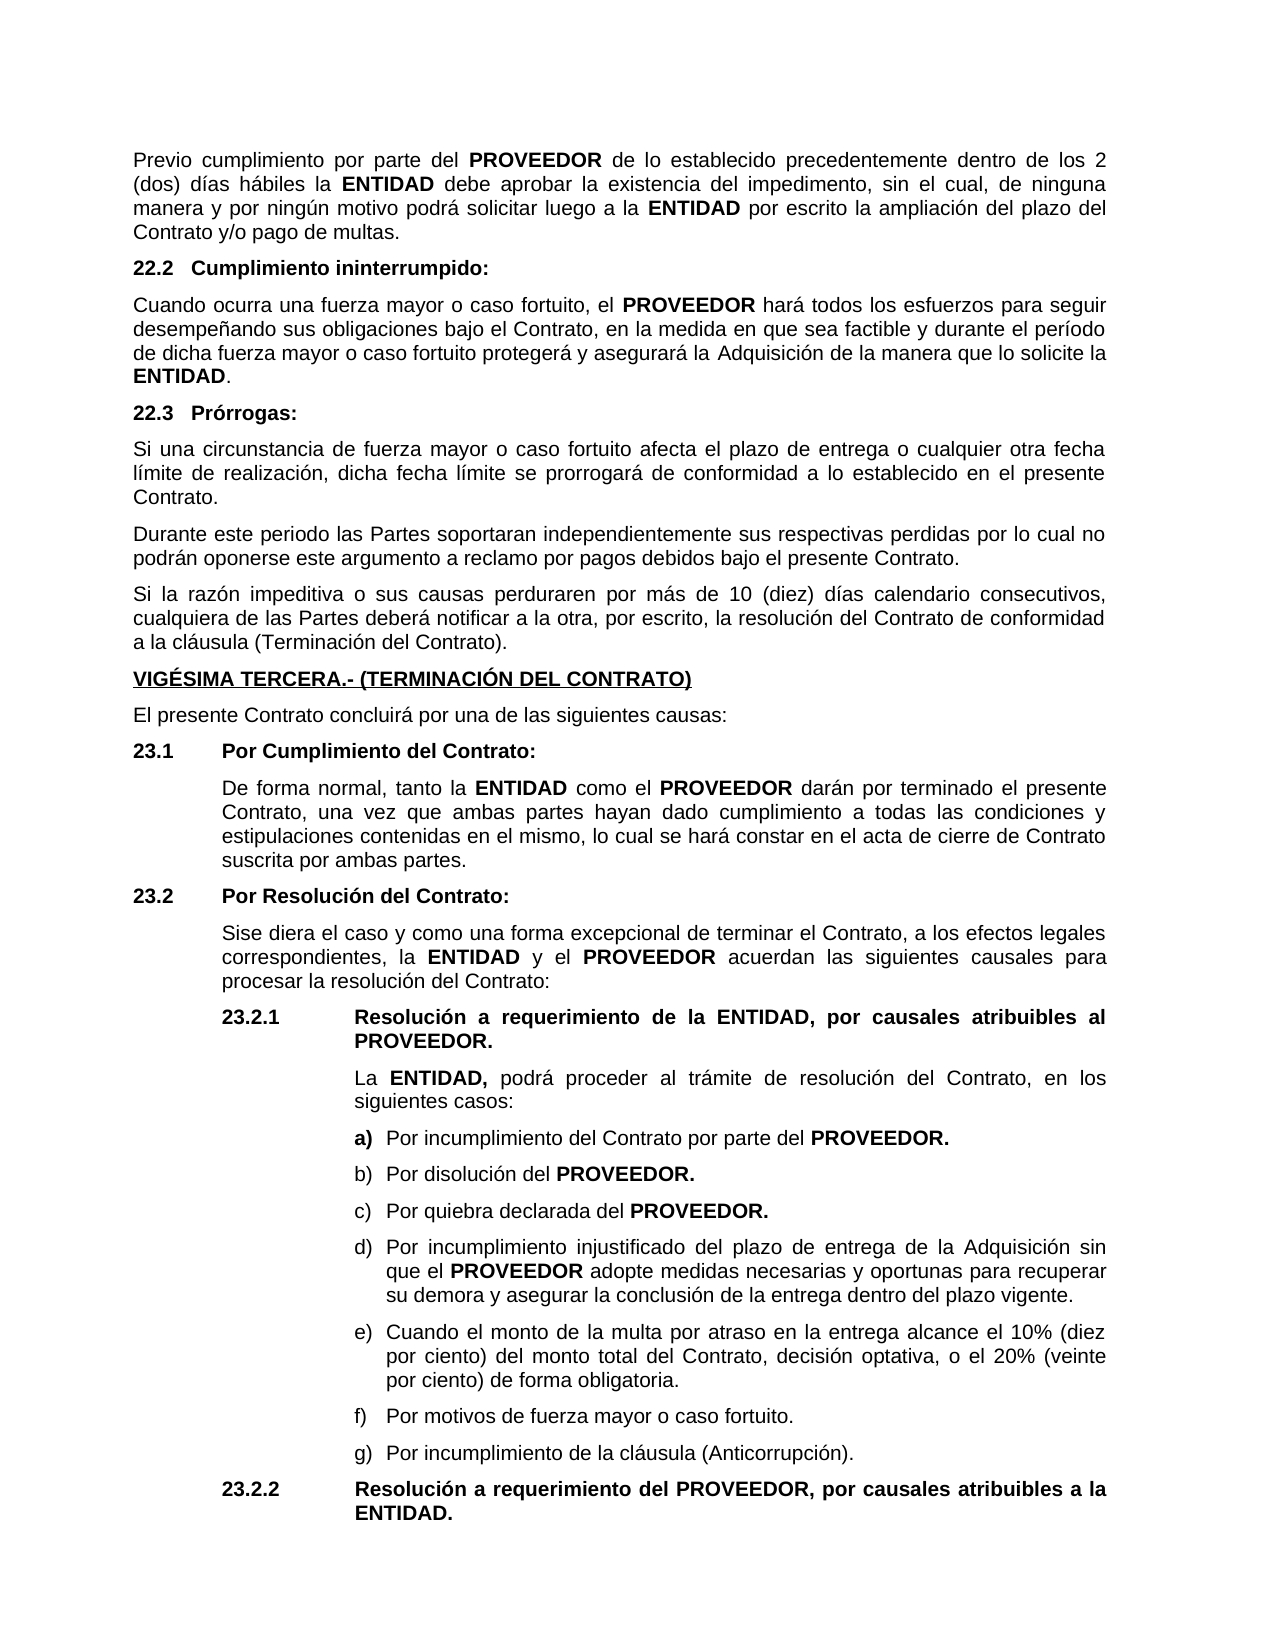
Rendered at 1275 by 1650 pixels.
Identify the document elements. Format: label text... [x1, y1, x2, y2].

text El presente Contrato concluirá por una de las siguientes causas: [133, 703, 1107, 727]
text 23.2 Por Resolución del Contrato: [133, 884, 1107, 908]
text De forma normal, tanto la ENTIDAD como el PROVEEDOR darán por terminado el presente Contrato, una vez que ambas partes hayan dado cumplimiento a todas las condiciones y estipulaciones contenidas en el mismo, lo cual se hará constar en el acta de cierre de Contrato suscrita por ambas partes. [133, 776, 1107, 872]
text Cuando ocurra una fuerza mayor o caso fortuito, el PROVEEDOR hará todos los esfuerzos para seguir desempeñando sus obligaciones bajo el Contrato, en la medida en que sea factible y durante el período de dicha fuerza mayor o caso fortuito protegerá y asegurará la Adquisición de la manera que lo solicite la ENTIDAD. [133, 292, 1107, 388]
text La ENTIDAD, podrá proceder al trámite de resolución del Contrato, en los siguientes casos: [354, 1065, 1107, 1113]
text 22.2 Cumplimiento ininterrumpido: [133, 256, 1107, 280]
text Si la razón impeditiva o sus causas perduraren por más de 10 (diez) días calendario consecutivos, cualquiera de las Partes deberá notificar a la otra, por escrito, la resolución del Contrato de conformidad a la cláusula (Terminación del Contrato). [133, 582, 1107, 654]
text Durante este periodo las Partes soportaran independientemente sus respectivas perdidas por lo cual no podrán oponerse este argumento a reclamo por pagos debidos bajo el presente Contrato. [133, 522, 1107, 569]
list Por quiebra declarada del PROVEEDOR. [354, 1199, 1107, 1223]
text 22.3 Prórrogas: [133, 401, 1107, 425]
text 23.2.2 Resolución a requerimiento del PROVEEDOR, por causales atribuibles a la ENTIDAD. [133, 1477, 1107, 1525]
text Si una circunstancia de fuerza mayor o caso fortuito afecta el plazo de entrega o cualquier otra fecha límite de realización, dicha fecha límite se prorrogará de conformidad a lo establecido en el presente Contrato. [133, 437, 1107, 509]
list Por disolución del PROVEEDOR. [354, 1162, 1107, 1186]
list Por incumplimiento injustificado del plazo de entrega de la Adquisición sin que el PROVEEDOR adopte medidas necesarias y oportunas para recuperar su demora y asegurar la conclusión de la entrega dentro del plazo vigente. [354, 1235, 1107, 1307]
text VIGÉSIMA TERCERA.- (TERMINACIÓN DEL CONTRATO) [133, 666, 1107, 690]
list Por motivos de fuerza mayor o caso fortuito. [354, 1404, 1107, 1428]
list Por incumplimiento del Contrato por parte del PROVEEDOR. [354, 1126, 1107, 1150]
text Previo cumplimiento por parte del PROVEEDOR de lo establecido precedentemente dentro de los 2 (dos) días hábiles la ENTIDAD debe aprobar la existencia del impedimento, sin el cual, de ninguna manera y por ningún motivo podrá solicitar luego a la ENTIDAD por escrito la ampliación del plazo del Contrato y/o pago de multas. [133, 148, 1107, 243]
list Por incumplimiento de la cláusula (Anticorrupción). [354, 1440, 1107, 1464]
text 23.2.1 Resolución a requerimiento de la ENTIDAD, por causales atribuibles al PROVEEDOR. [222, 1005, 1107, 1053]
list Cuando el monto de la multa por atraso en la entrega alcance el 10% (diez por ciento) del monto total del Contrato, decisión optativa, o el 20% (veinte por ciento) de forma obligatoria. [354, 1319, 1107, 1391]
text Sise diera el caso y como una forma excepcional de terminar el Contrato, a los efectos legales correspondientes, la ENTIDAD y el PROVEEDOR acuerdan las siguientes causales para procesar la resolución del Contrato: [133, 921, 1107, 992]
text 23.1 Por Cumplimiento del Contrato: [133, 739, 1107, 763]
